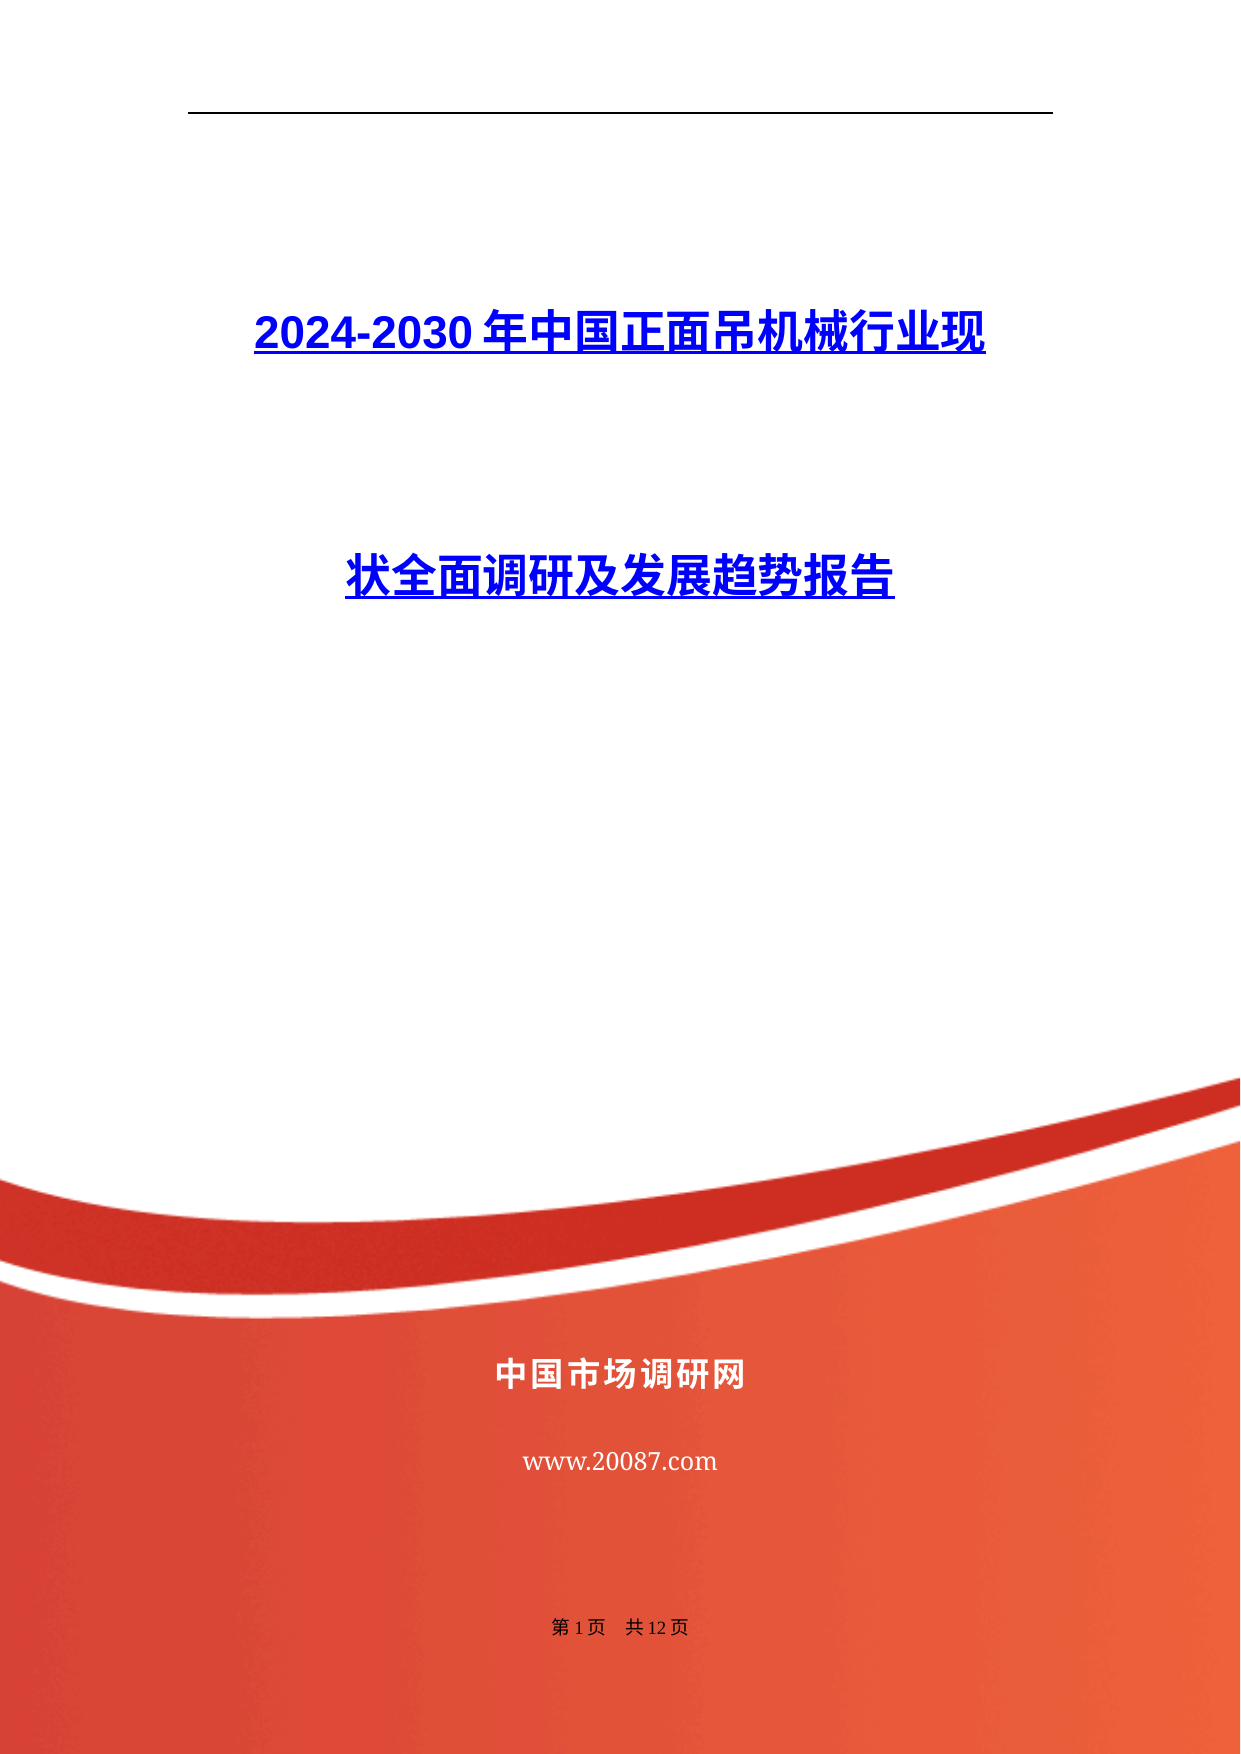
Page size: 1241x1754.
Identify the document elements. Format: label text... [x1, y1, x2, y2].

picture [0, 1006, 1241, 1754]
subtitle 中国市场调研网 [187, 1339, 1053, 1404]
text www.20087.com [187, 1428, 1053, 1493]
table_header 2024-2030年中国正面吊机械行业现状全面调研及发展趋势报告 [188, 207, 1053, 773]
